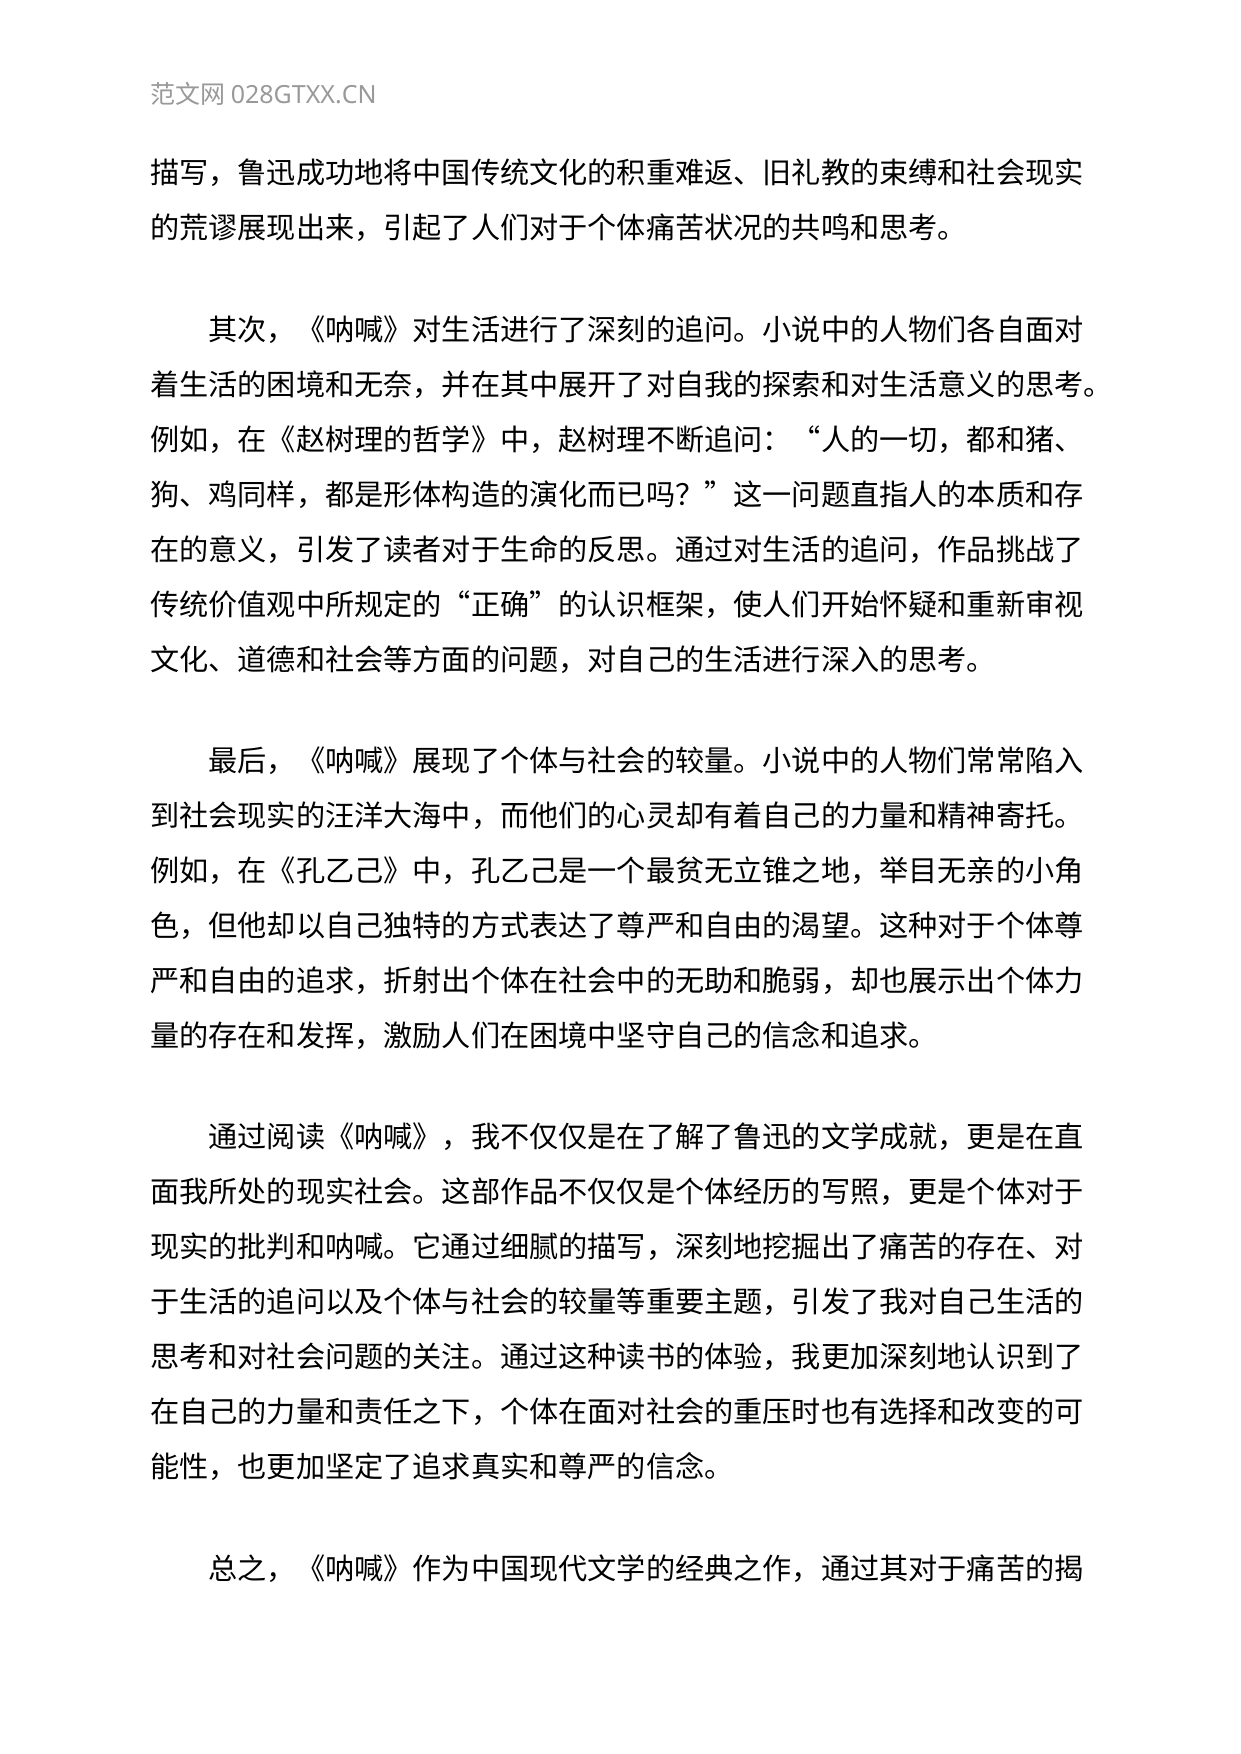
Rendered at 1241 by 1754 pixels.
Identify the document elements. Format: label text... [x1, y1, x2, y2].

text 其次，《呐喊》对生活进行了深刻的追问。小说中的人物们各自面对着生活的困境和无奈，并在其中展开了对自我的探索和对生活意义的思考。例如，在《赵树理的哲学》中，赵树理不断追问：“人的一切，都和猪、狗、鸡同样，都是形体构造的演化而已吗？”这一问题直指人的本质和存在的意义，引发了读者对于生命的反思。通过对生活的追问，作品挑战了传统价值观中所规定的“正确”的认识框架，使人们开始怀疑和重新审视文化、道德和社会等方面的问题，对自己的生活进行深入的思考。 [150, 307, 1090, 678]
text 最后，《呐喊》展现了个体与社会的较量。小说中的人物们常常陷入到社会现实的汪洋大海中，而他们的心灵却有着自己的力量和精神寄托。例如，在《孔乙己》中，孔乙己是一个最贫无立锥之地，举目无亲的小角色，但他却以自己独特的方式表达了尊严和自由的渴望。这种对于个体尊严和自由的追求，折射出个体在社会中的无助和脆弱，却也展示出个体力量的存在和发挥，激励人们在困境中坚守自己的信念和追求。 [150, 738, 1090, 1054]
text 通过阅读《呐喊》，我不仅仅是在了解了鲁迅的文学成就，更是在直面我所处的现实社会。这部作品不仅仅是个体经历的写照，更是个体对于现实的批判和呐喊。它通过细腻的描写，深刻地挖掘出了痛苦的存在、对于生活的追问以及个体与社会的较量等重要主题，引发了我对自己生活的思考和对社会问题的关注。通过这种读书的体验，我更加深刻地认识到了在自己的力量和责任之下，个体在面对社会的重压时也有选择和改变的可能性，也更加坚定了追求真实和尊严的信念。 [150, 1114, 1090, 1486]
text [150, 1545, 1090, 1587]
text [150, 150, 1090, 247]
